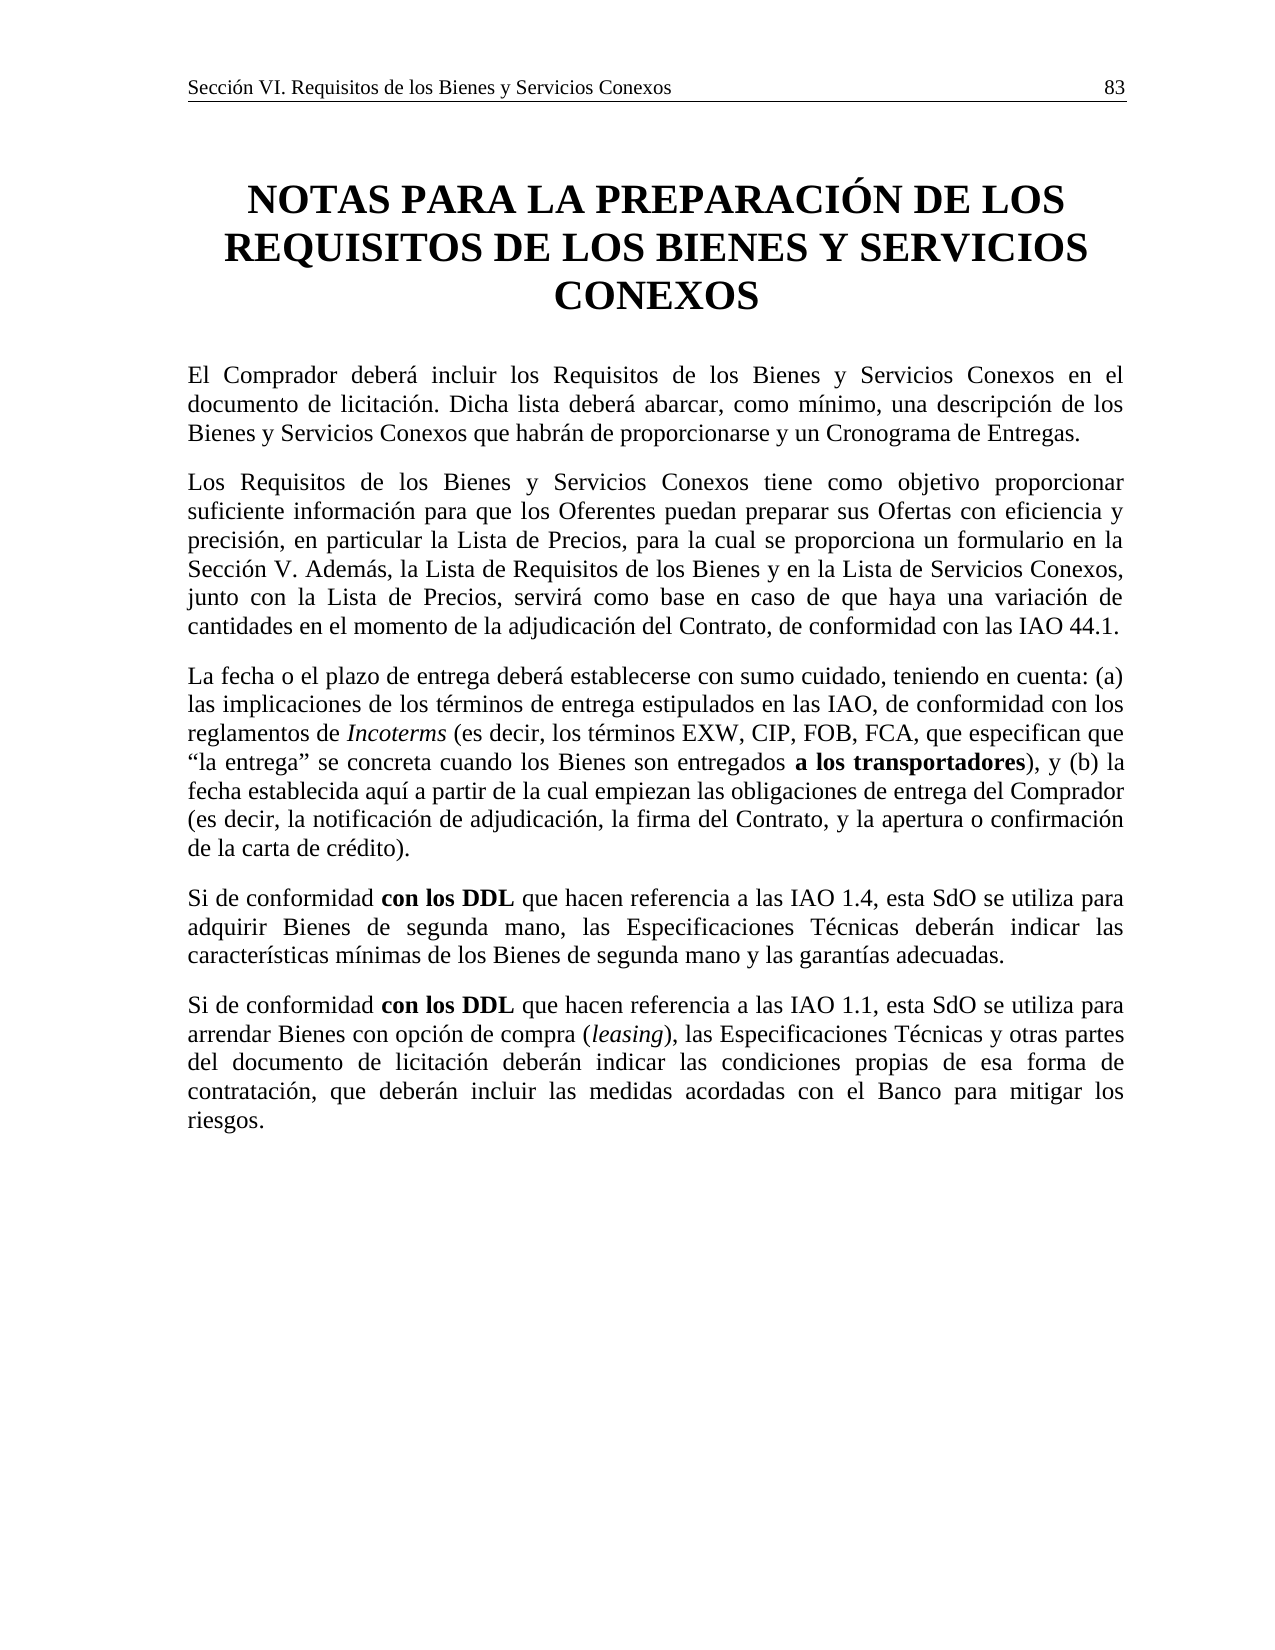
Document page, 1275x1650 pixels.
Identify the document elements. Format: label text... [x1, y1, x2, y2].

text La fecha o el plazo de entrega deberá establecerse con sumo cuidado, teniendo en cuenta: (a) las implicaciones de los términos de entrega estipulados en las IAO, de conformidad con los reglamentos de Incoterms (es decir, los términos EXW, CIP, FOB, FCA, que especifican que “la entrega” se concreta cuando los Bienes son entregados a los transportadores), y (b) la fecha establecida aquí a partir de la cual empiezan las obligaciones de entrega del Comprador (es decir, la notificación de adjudicación, la firma del Contrato, y la apertura o confirmación de la carta de crédito). [187, 661, 1125, 862]
text Si de conformidad con los DDL que hacen referencia a las IAO 1.1, esta SdO se utiliza para arrendar Bienes con opción de compra (leasing), las Especificaciones Técnicas y otras partes del documento de licitación deberán indicar las condiciones propias de esa forma de contratación, que deberán incluir las medidas acordadas con el Banco para mitigar los riesgos. [187, 990, 1125, 1134]
text NOTAS PARA LA PREPARACIÓN DE LOS REQUISITOS DE LOS BIENES Y SERVICIOS CONEXOS [187, 175, 1125, 319]
text Los Requisitos de los Bienes y Servicios Conexos tiene como objetivo proporcionar suficiente información para que los Oferentes puedan preparar sus Ofertas con eficiencia y precisión, en particular la Lista de Precios, para la cual se proporciona un formulario en la Sección V. Además, la Lista de Requisitos de los Bienes y en la Lista de Servicios Conexos, junto con la Lista de Precios, servirá como base en caso de que haya una variación de cantidades en el momento de la adjudicación del Contrato, de conformidad con las IAO 44.1. [187, 467, 1125, 640]
text Si de conformidad con los DDL que hacen referencia a las IAO 1.4, esta SdO se utiliza para adquirir Bienes de segunda mano, las Especificaciones Técnicas deberán indicar las características mínimas de los Bienes de segunda mano y las garantías adecuadas. [187, 883, 1125, 969]
text El Comprador deberá incluir los Requisitos de los Bienes y Servicios Conexos en el documento de licitación. Dicha lista deberá abarcar, como mínimo, una descripción de los Bienes y Servicios Conexos que habrán de proporcionarse y un Cronograma de Entregas. [187, 360, 1125, 447]
